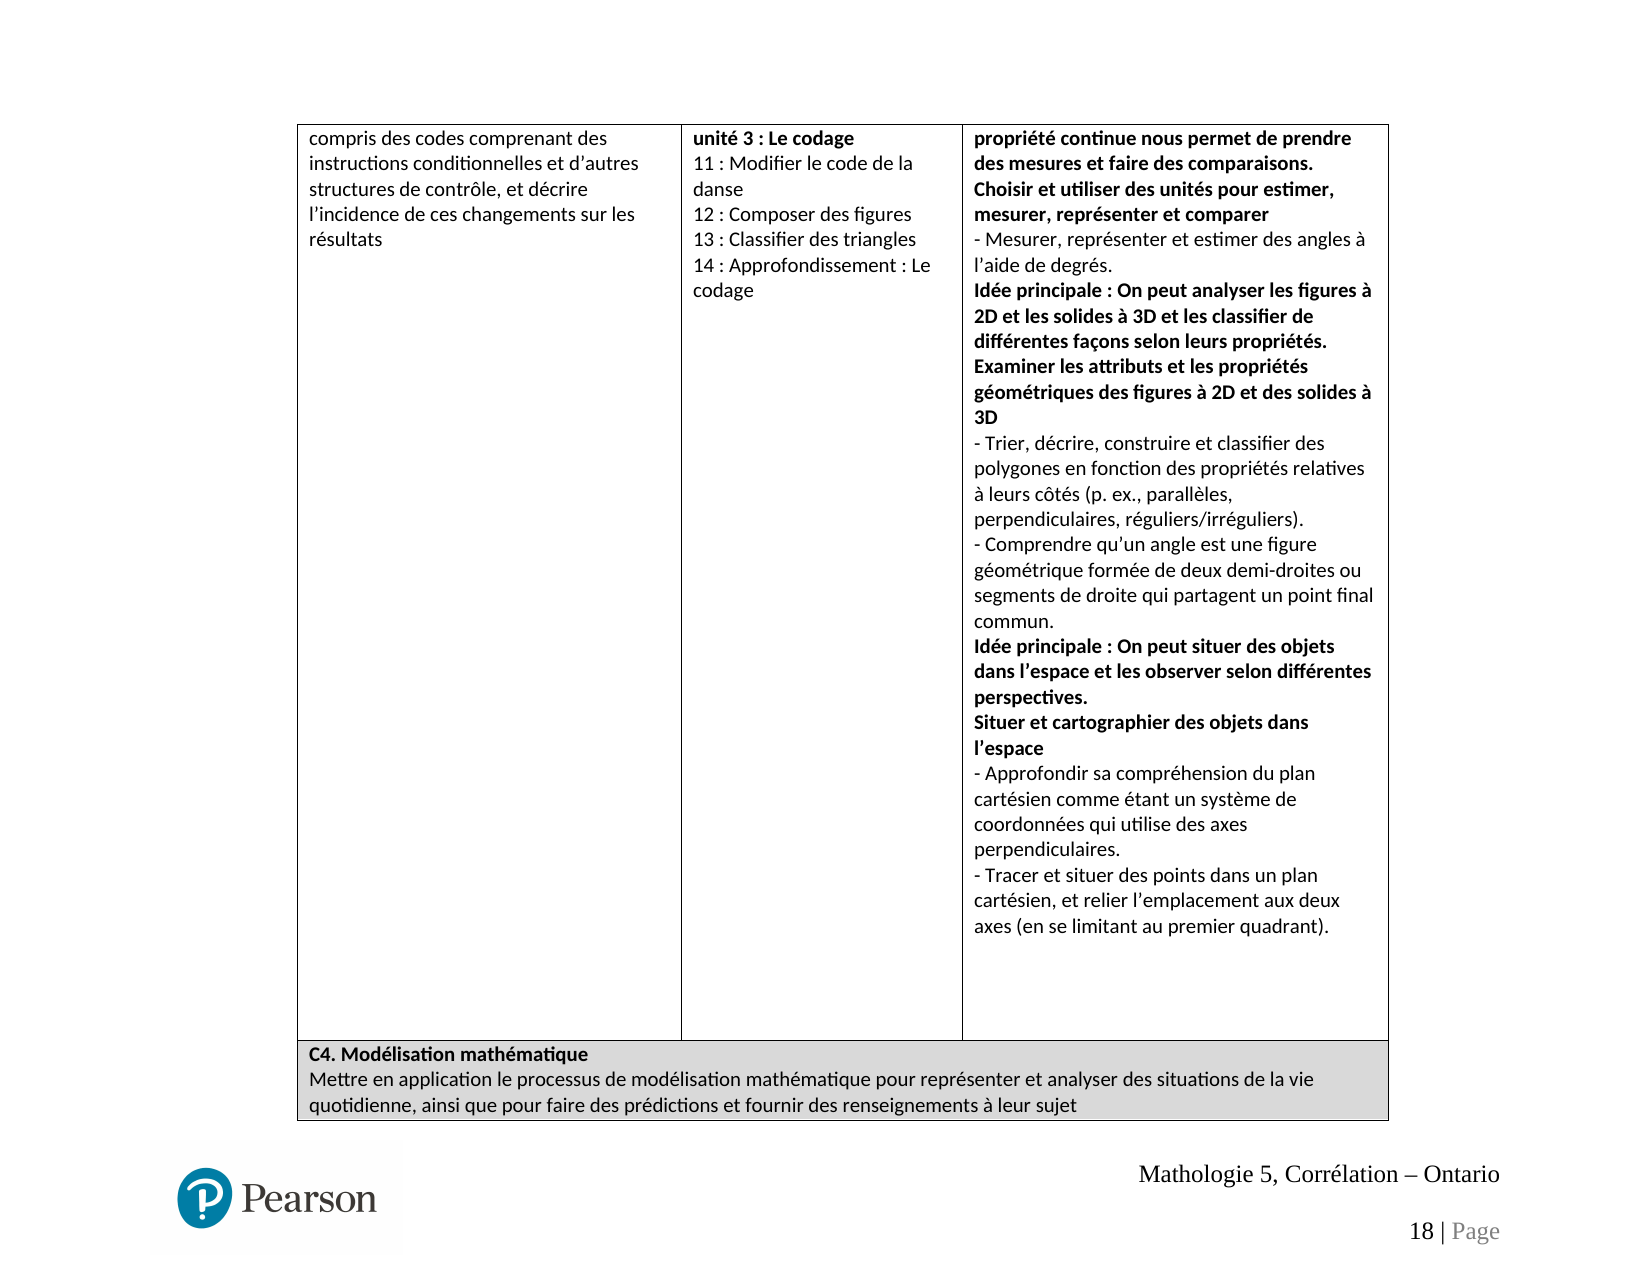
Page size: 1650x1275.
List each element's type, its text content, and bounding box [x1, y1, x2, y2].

table_cell C4. Modélisation mathématique Mettre en application le processus de modélisation mathématique pour représenter et analyser des situations de la vie quotidienne, ainsi que pour faire des prédictions et fournir des renseignements à leur sujet [298, 1041, 1388, 1119]
picture [150, 1140, 404, 1255]
